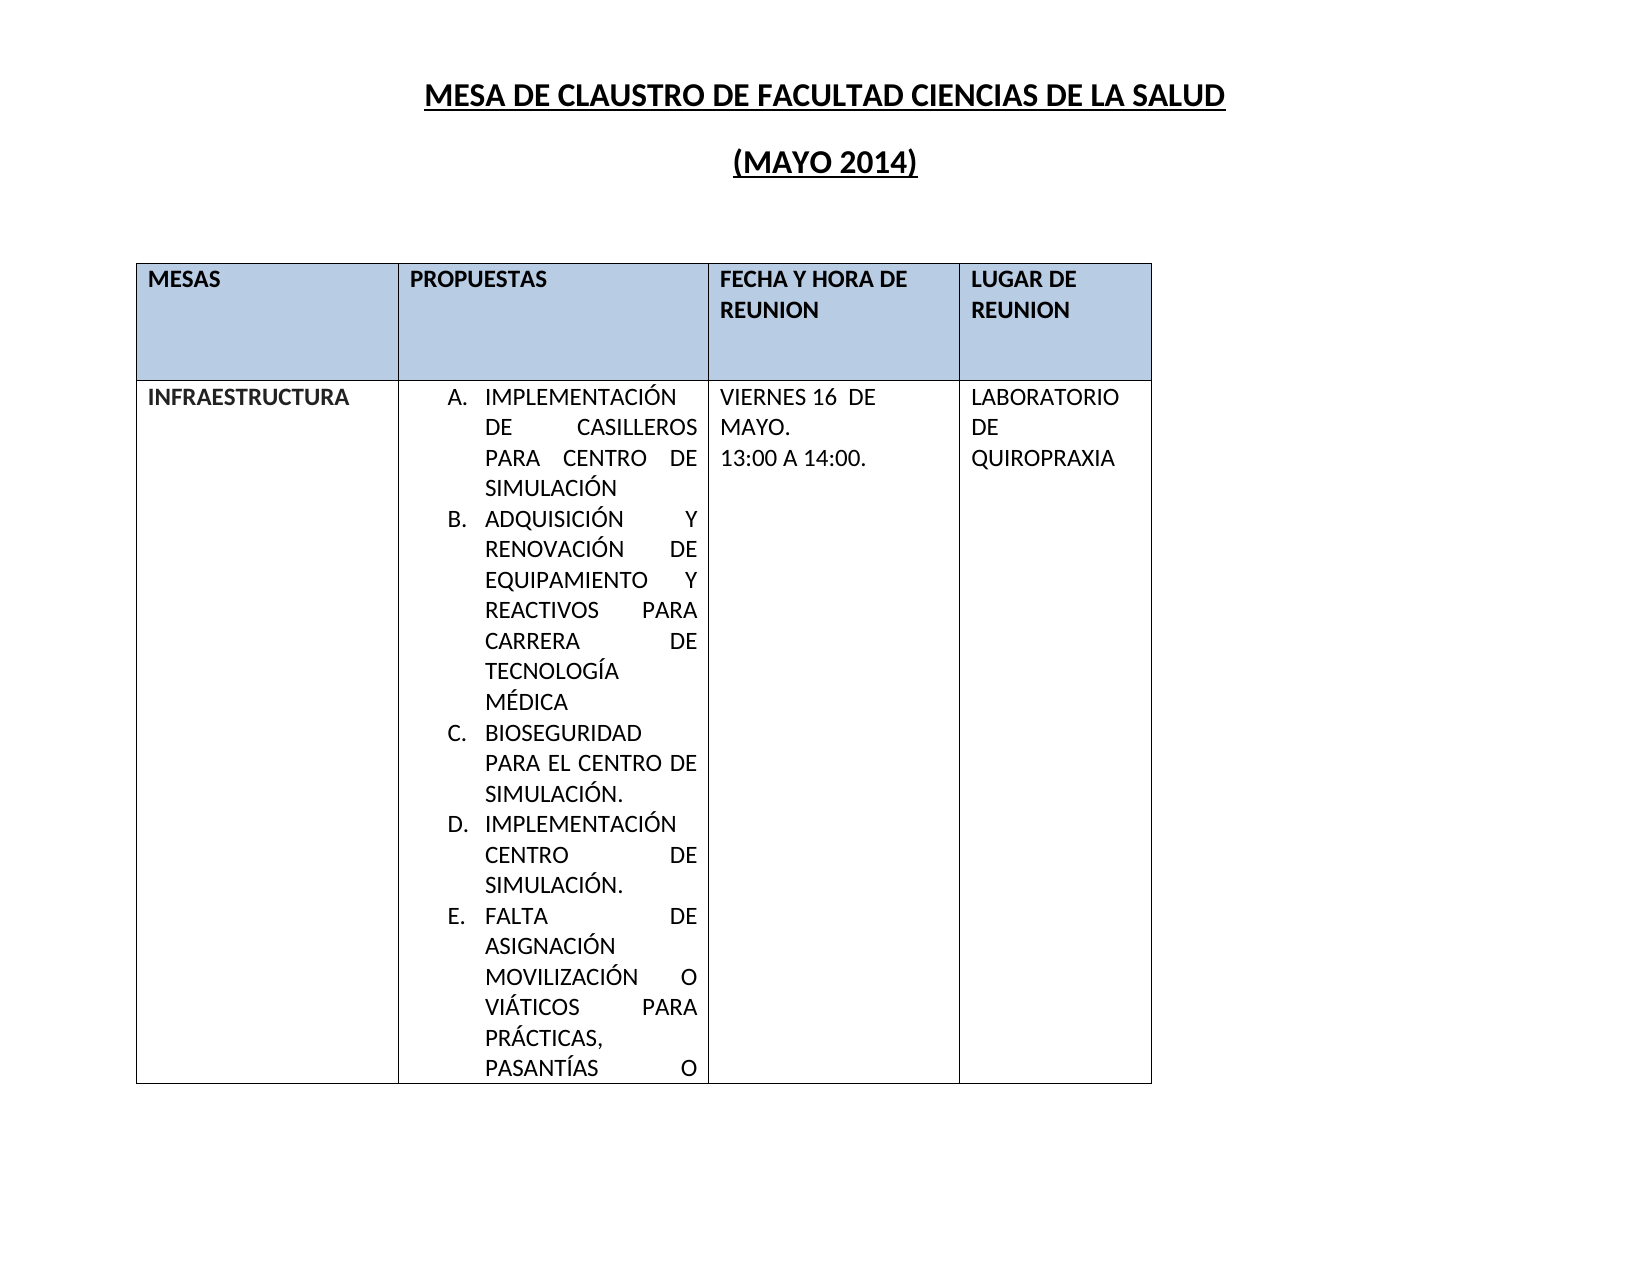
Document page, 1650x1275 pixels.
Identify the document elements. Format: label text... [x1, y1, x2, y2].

table_header MESAS [137, 264, 398, 380]
table_header FECHA Y HORA DE REUNION [709, 264, 959, 380]
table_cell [399, 381, 708, 1083]
table_cell INFRAESTRUCTURA [137, 381, 398, 1083]
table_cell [709, 381, 959, 1083]
table_header PROPUESTAS [399, 264, 708, 380]
table_header LUGAR DE REUNION [960, 264, 1151, 380]
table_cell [960, 381, 1151, 1083]
